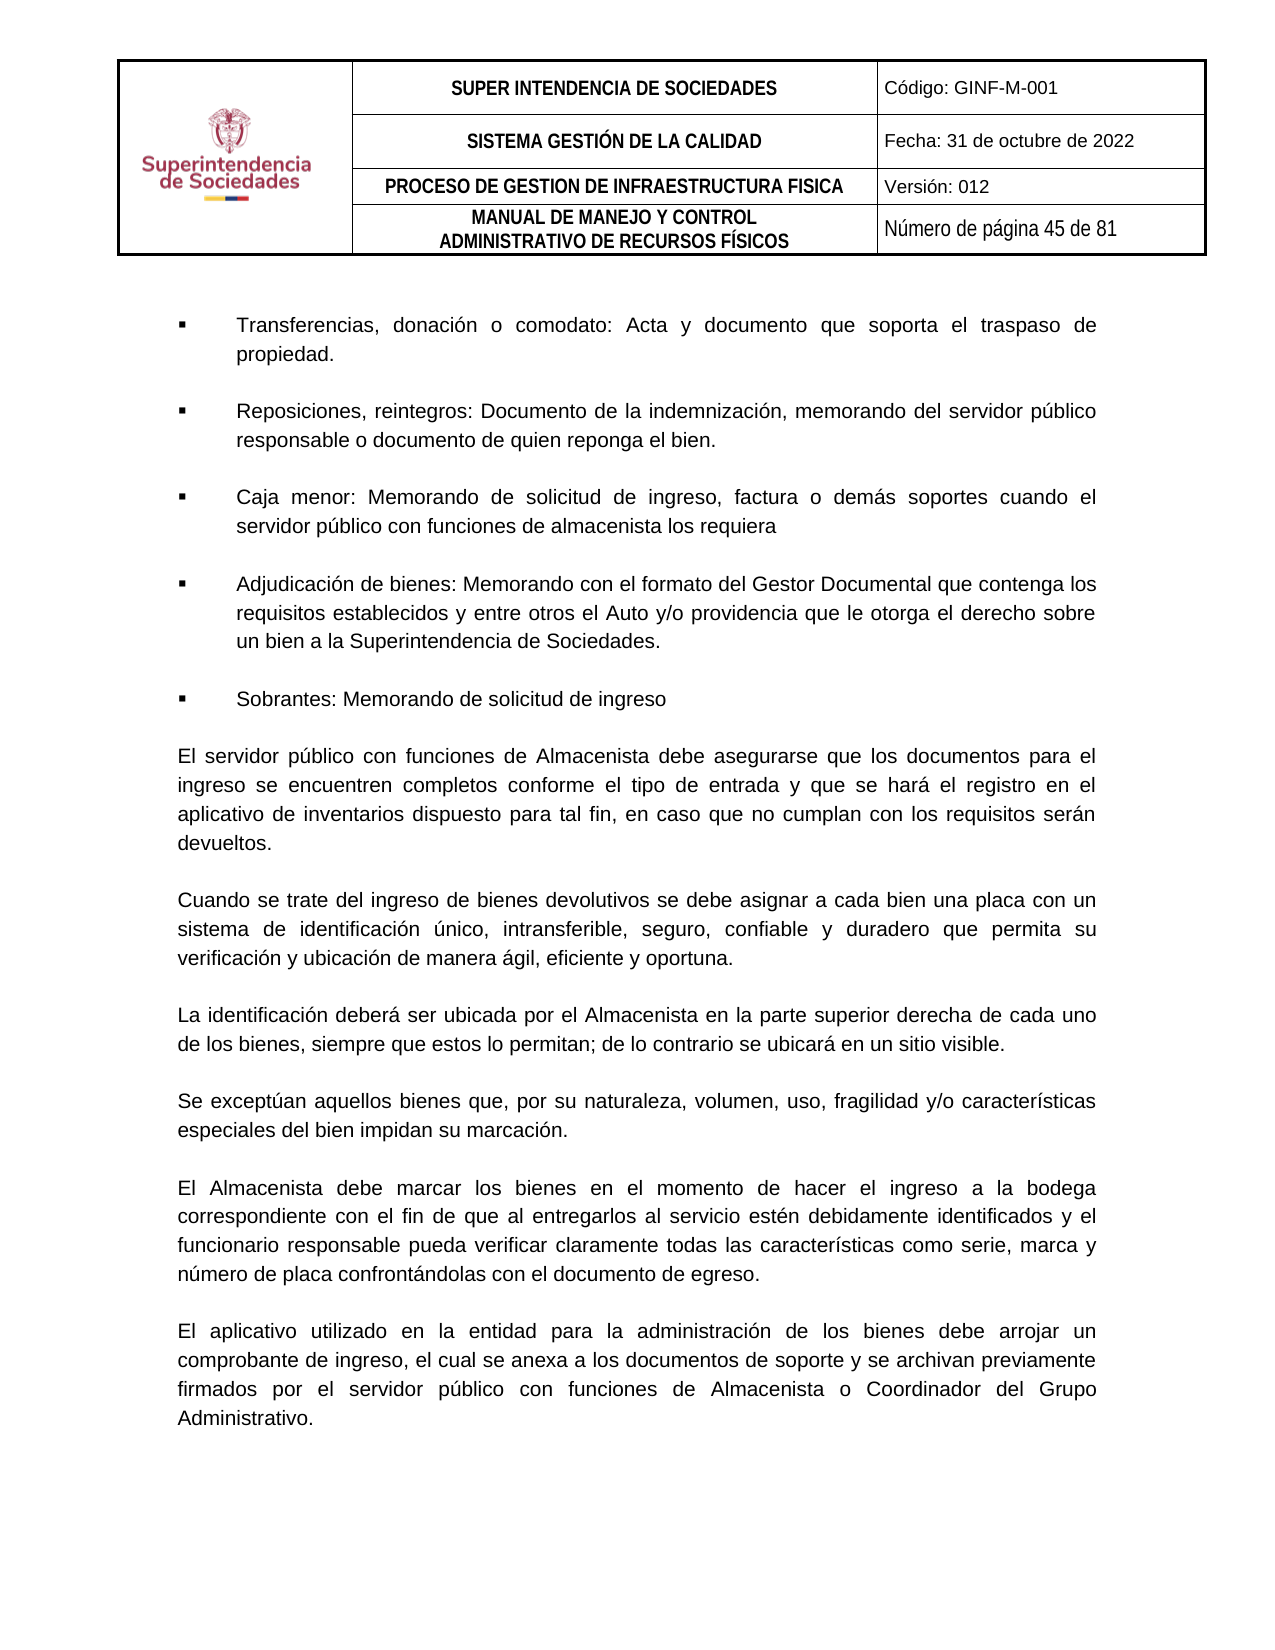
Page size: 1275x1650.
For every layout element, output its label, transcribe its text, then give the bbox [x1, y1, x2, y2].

list Sobrantes: Memorando de solicitud de ingreso [177, 687, 1098, 711]
text Se exceptúan aquellos bienes que, por su naturaleza, volumen, uso, fragilidad y/o características especiales del bien impidan su marcación. [177, 1089, 1098, 1142]
list Reposiciones, reintegros: Documento de la indemnización, memorando del servidor público responsable o documento de quien reponga el bien. [177, 399, 1098, 452]
list Transferencias, donación o comodato: Acta y documento que soporta el traspaso de propiedad. [177, 312, 1098, 365]
picture [132, 98, 326, 210]
list Adjudicación de bienes: Memorando con el formato del Gestor Documental que contenga los requisitos establecidos y entre otros el Auto y/o providencia que le otorga el derecho sobre un bien a la Superintendencia de Sociedades. [177, 572, 1098, 653]
text El servidor público con funciones de Almacenista debe asegurarse que los documentos para el ingreso se encuentren completos conforme el tipo de entrada y que se hará el registro en el aplicativo de inventarios dispuesto para tal fin, en caso que no cumplan con los requisitos serán devueltos. [177, 744, 1098, 854]
text Cuando se trate del ingreso de bienes devolutivos se debe asignar a cada bien una placa con un sistema de identificación único, intransferible, seguro, confiable y duradero que permita su verificación y ubicación de manera ágil, eficiente y oportuna. [177, 888, 1098, 969]
list Caja menor: Memorando de solicitud de ingreso, factura o demás soportes cuando el servidor público con funciones de almacenista los requiera [177, 485, 1098, 538]
text El aplicativo utilizado en la entidad para la administración de los bienes debe arrojar un comprobante de ingreso, el cual se anexa a los documentos de soporte y se archivan previamente firmados por el servidor público con funciones de Almacenista o Coordinador del Grupo Administrativo. [177, 1319, 1098, 1429]
text La identificación deberá ser ubicada por el Almacenista en la parte superior derecha de cada uno de los bienes, siempre que estos lo permitan; de lo contrario se ubicará en un sitio visible. [177, 1003, 1098, 1056]
text El Almacenista debe marcar los bienes en el momento de hacer el ingreso a la bodega correspondiente con el fin de que al entregarlos al servicio estén debidamente identificados y el funcionario responsable pueda verificar claramente todas las características como serie, marca y número de placa confrontándolas con el documento de egreso. [177, 1176, 1098, 1286]
